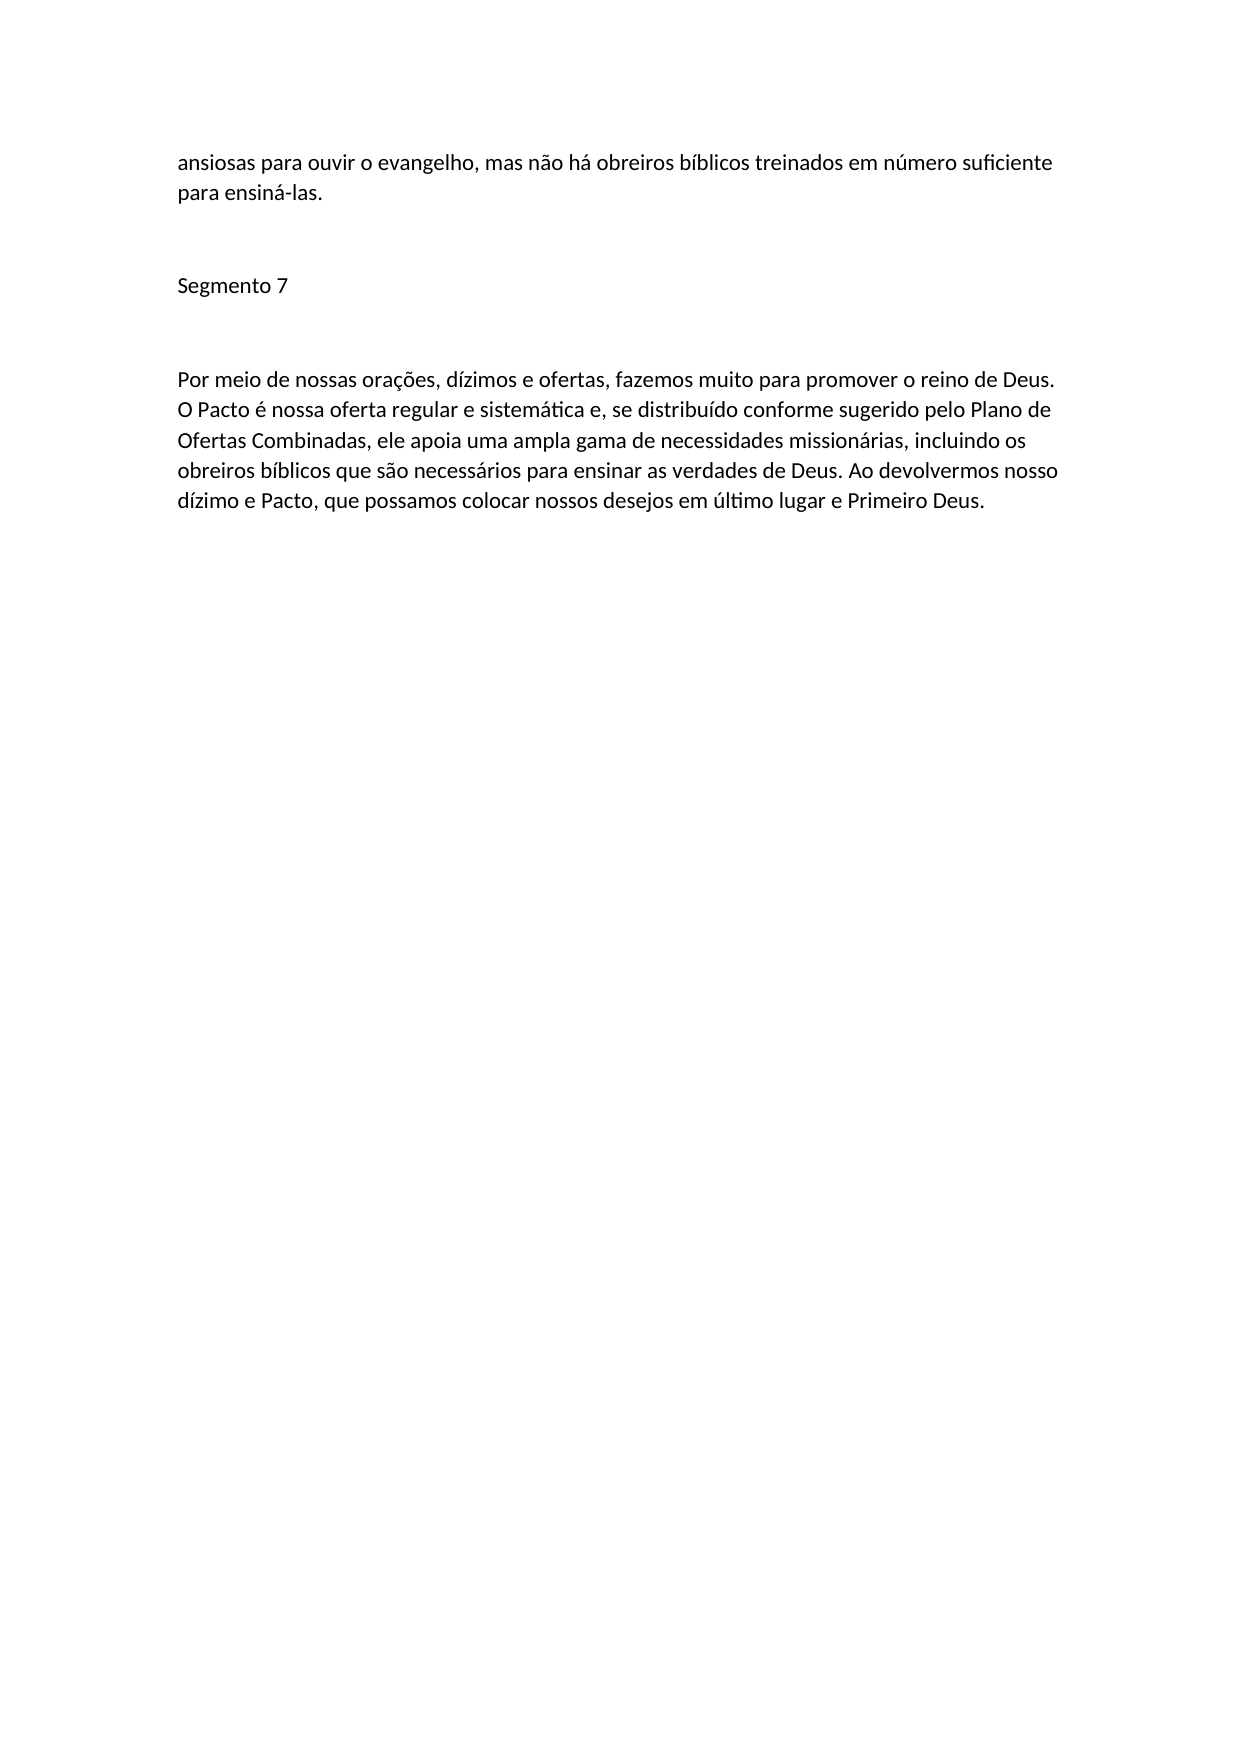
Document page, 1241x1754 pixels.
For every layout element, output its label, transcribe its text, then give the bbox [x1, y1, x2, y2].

text Segmento 7 [177, 272, 1063, 299]
text Por meio de nossas orações, dízimos e ofertas, fazemos muito para promover o reino de Deus. O Pacto é nossa oferta regular e sistemática e, se distribuído conforme sugerido pelo Plano de Ofertas Combinadas, ele apoia uma ampla gama de necessidades missionárias, incluindo os obreiros bíblicos que são necessários para ensinar as verdades de Deus. Ao devolvermos nosso dízimo e Pacto, que possamos colocar nossos desejos em último lugar e Primeiro Deus. [177, 365, 1063, 514]
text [177, 148, 1063, 206]
